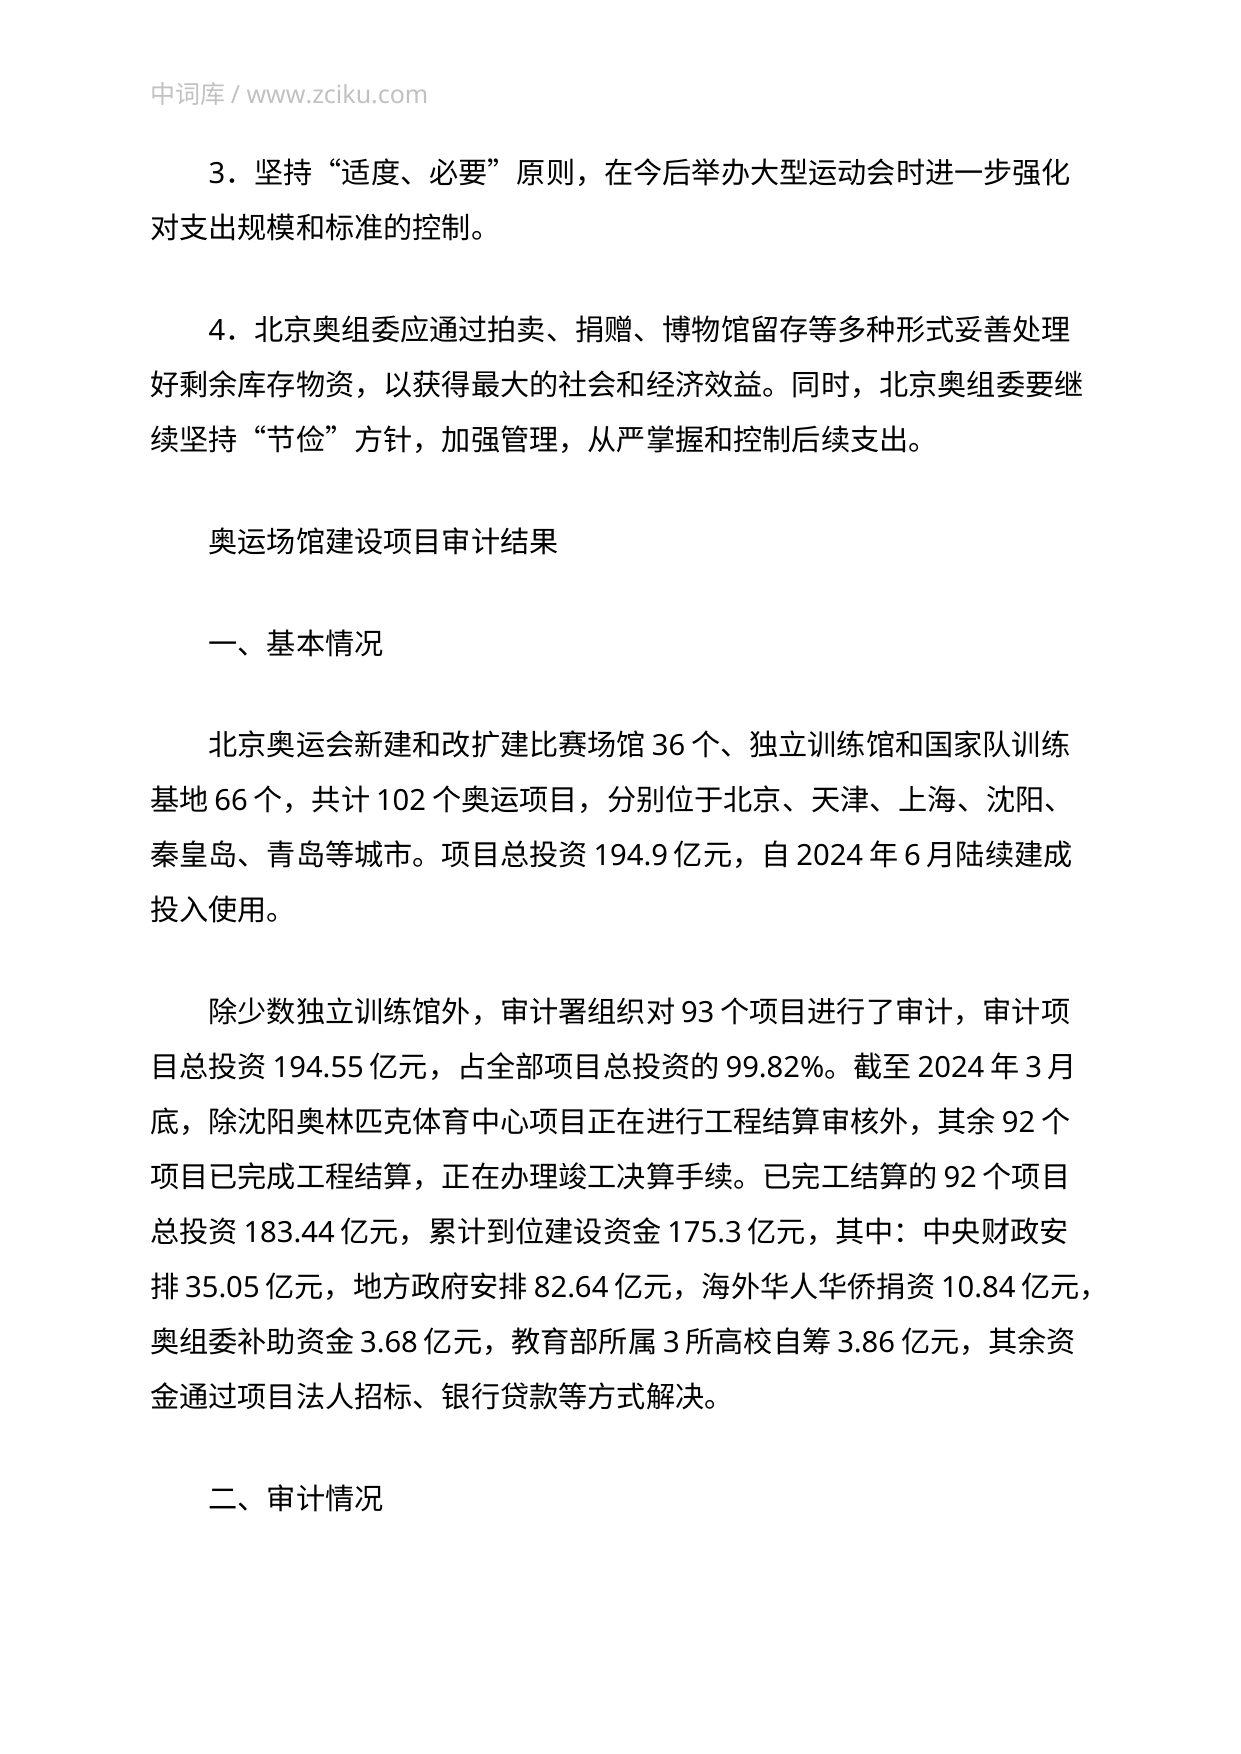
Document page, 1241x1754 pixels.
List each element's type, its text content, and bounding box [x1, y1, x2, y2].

text 北京奥运会新建和改扩建比赛场馆36个、独立训练馆和国家队训练基地66个，共计102个奥运项目，分别位于北京、天津、上海、沈阳、秦皇岛、青岛等城市。项目总投资194.9亿元，自2024年6月陆续建成投入使用。 [150, 722, 1090, 929]
text 4．北京奥组委应通过拍卖、捐赠、博物馆留存等多种形式妥善处理好剩余库存物资，以获得最大的社会和经济效益。同时，北京奥组委要继续坚持“节俭”方针，加强管理，从严掌握和控制后续支出。 [150, 307, 1090, 459]
text 二、审计情况 [150, 1476, 1090, 1518]
text 3．坚持“适度、必要”原则，在今后举办大型运动会时进一步强化对支出规模和标准的控制。 [150, 150, 1090, 247]
text 奥运场馆建设项目审计结果 [150, 518, 1090, 561]
text 一、基本情况 [150, 620, 1090, 662]
text 除少数独立训练馆外，审计署组织对93个项目进行了审计，审计项目总投资194.55亿元，占全部项目总投资的99.82%。截至2024年3月底，除沈阳奥林匹克体育中心项目正在进行工程结算审核外，其余92个项目已完成工程结算，正在办理竣工决算手续。已完工结算的92个项目总投资183.44亿元，累计到位建设资金175.3亿元，其中：中央财政安排35.05亿元，地方政府安排82.64亿元，海外华人华侨捐资10.84亿元，奥组委补助资金3.68亿元，教育部所属3所高校自筹3.86亿元，其余资金通过项目法人招标、银行贷款等方式解决。 [150, 989, 1090, 1416]
